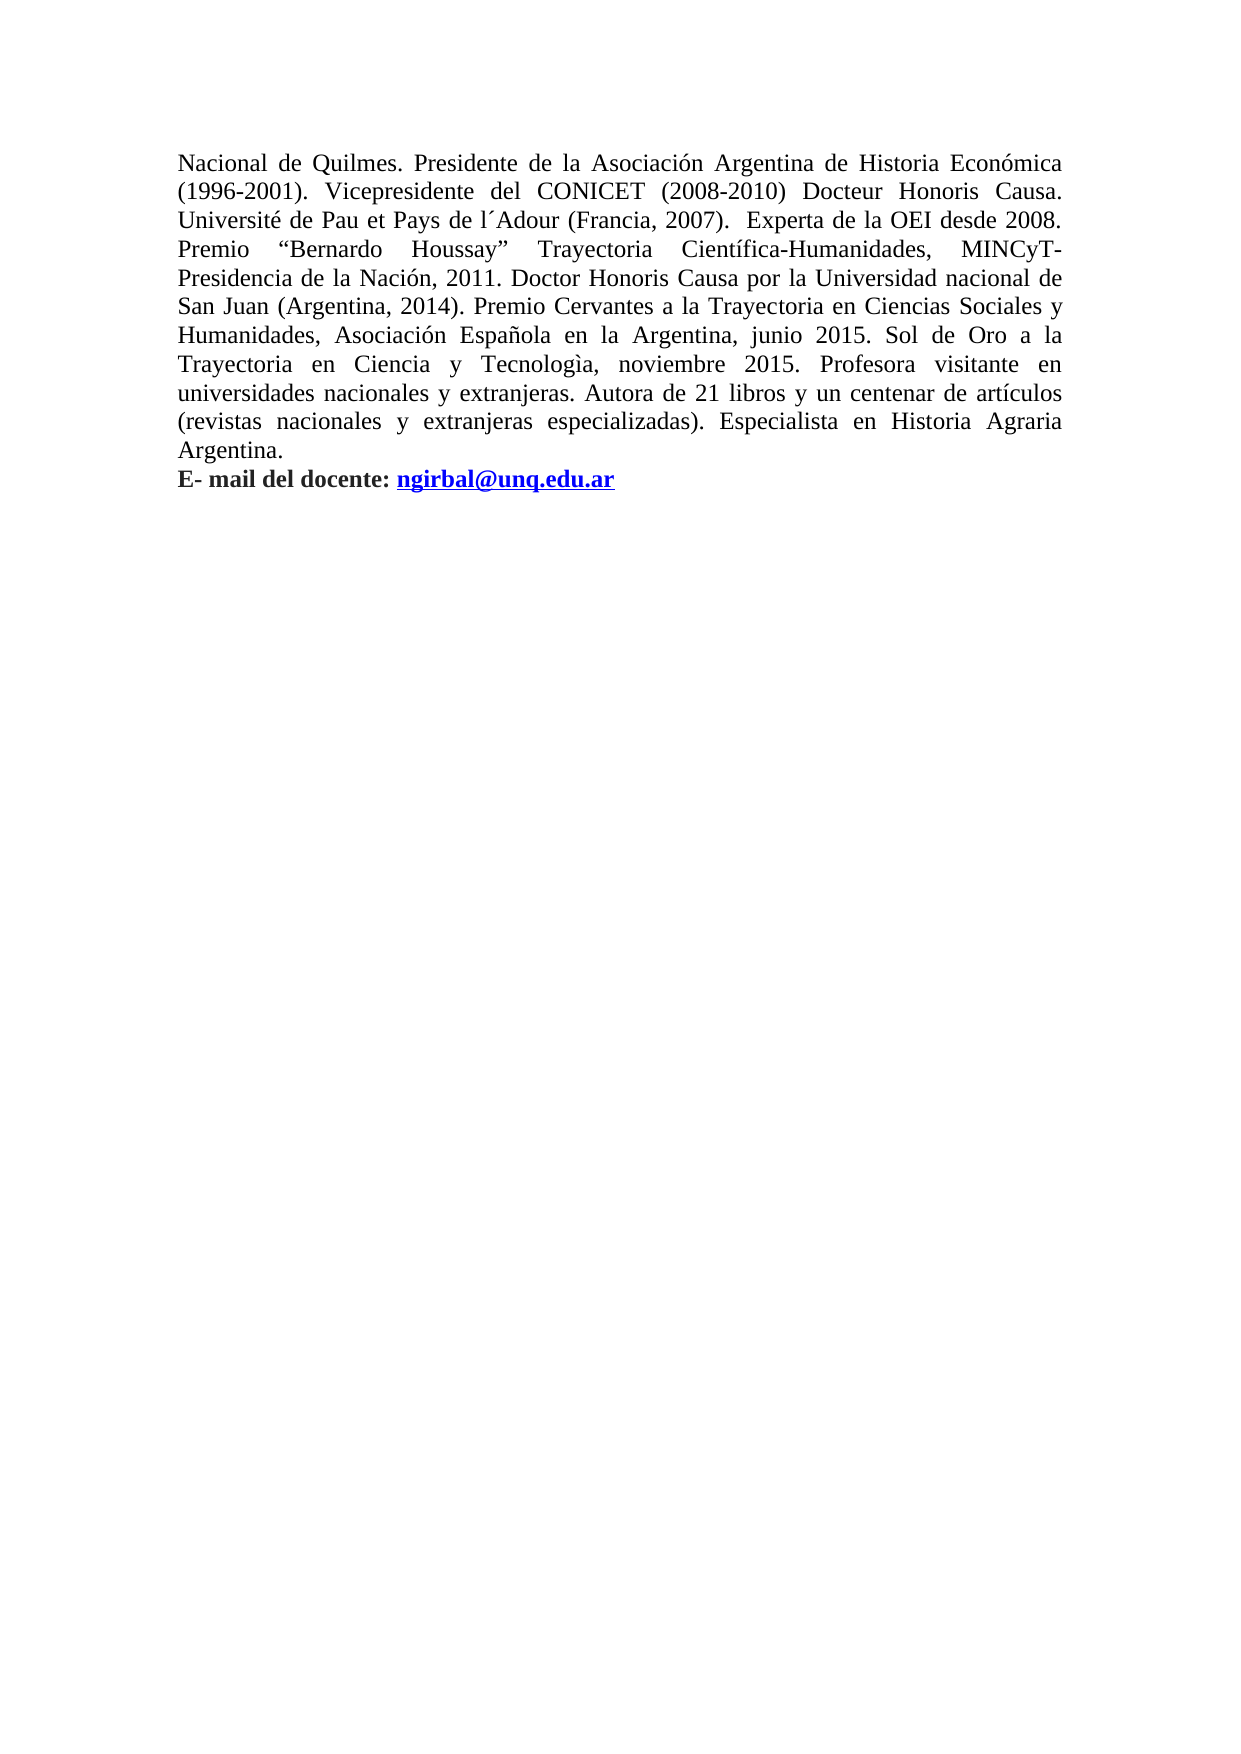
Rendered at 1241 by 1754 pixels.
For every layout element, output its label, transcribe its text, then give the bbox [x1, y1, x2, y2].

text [177, 148, 1063, 464]
text E- mail del docente: ngirbal@unq.edu.ar [177, 464, 1063, 493]
